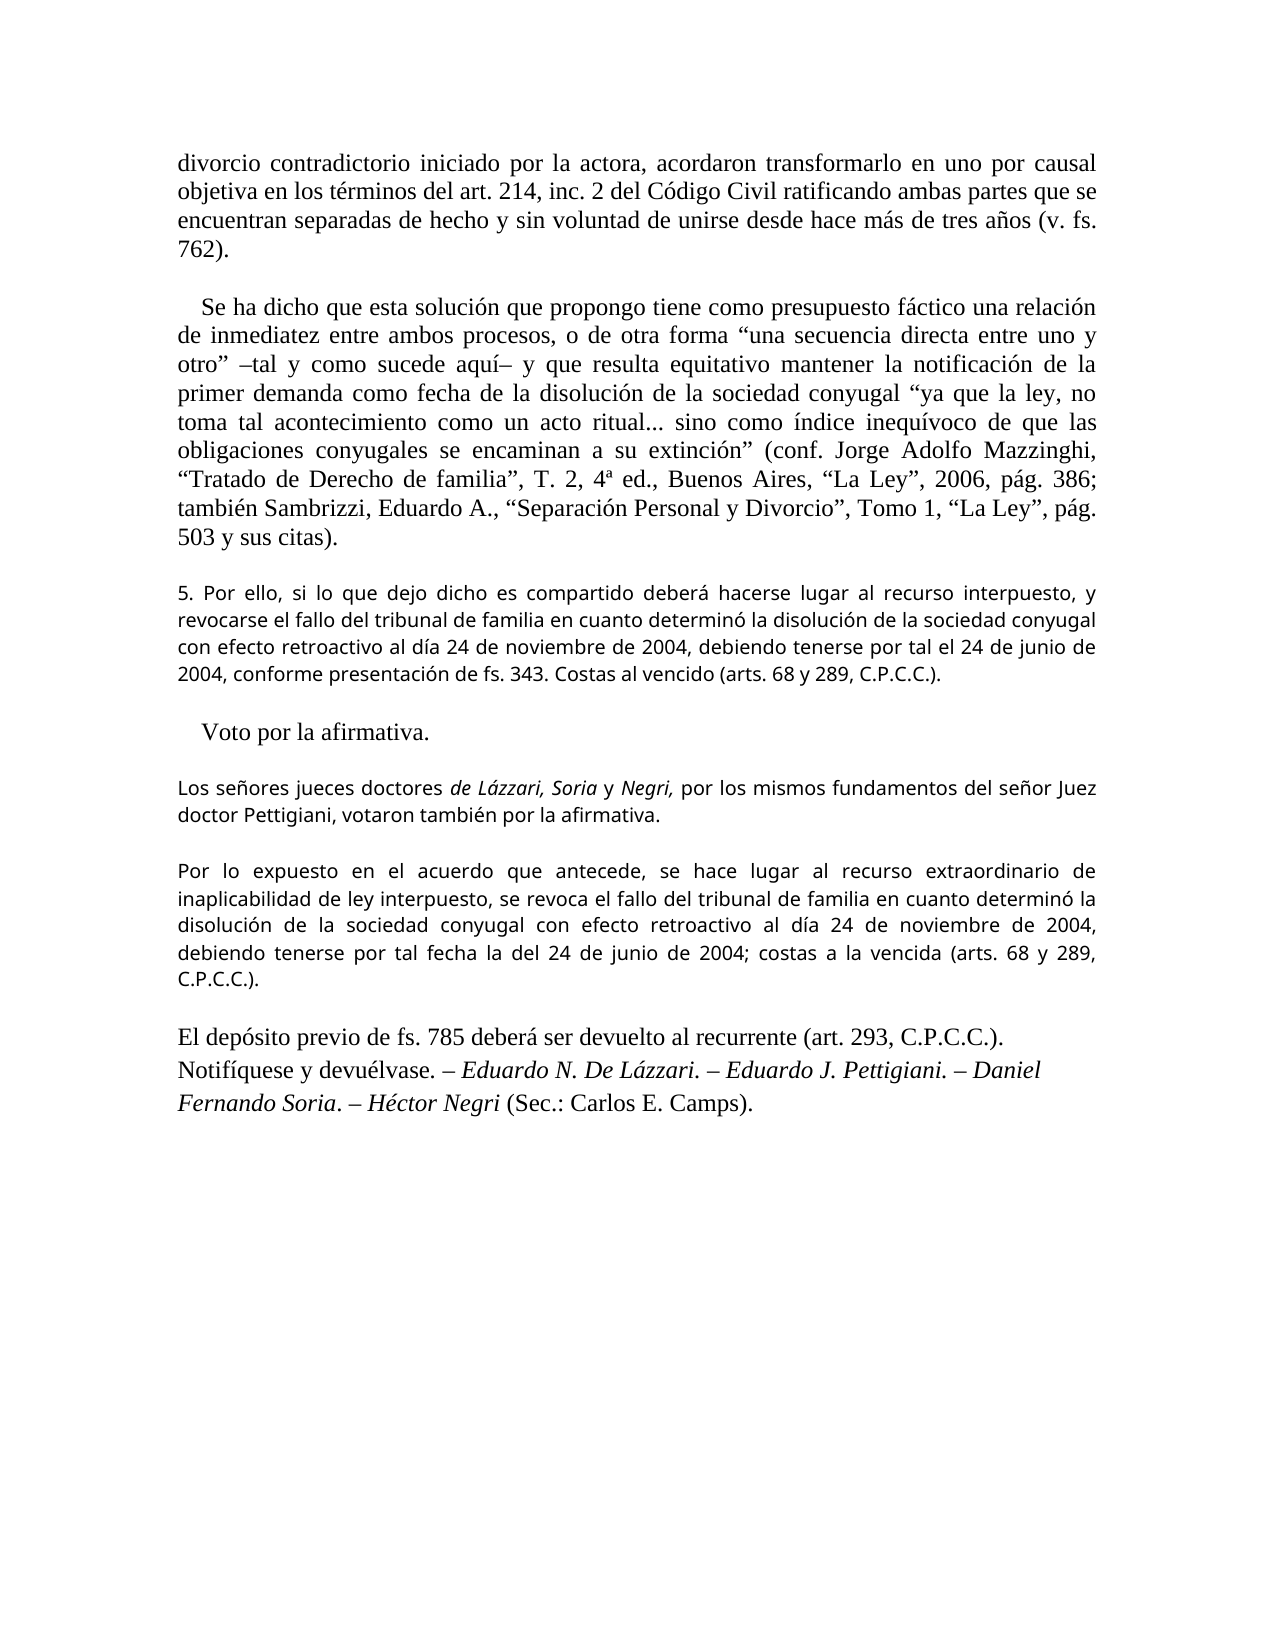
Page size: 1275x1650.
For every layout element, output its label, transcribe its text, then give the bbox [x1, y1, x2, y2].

text Los señores jueces doctores de Lázzari, Soria y Negri, por los mismos fundamentos del señor Juez doctor Pettigiani, votaron también por la afirmativa. [177, 775, 1098, 829]
text El depósito previo de fs. 785 deberá ser devuelto al recurrente (art. 293, C.P.C.C.). Notifíquese y devuélvase. – Eduardo N. De Lázzari. – Eduardo J. Pettigiani. – Daniel Fernando Soria. – Héctor Negri (Sec.: Carlos E. Camps). [177, 1022, 1098, 1117]
text Por lo expuesto en el acuerdo que antecede, se hace lugar al recurso extraordinario de inaplicabilidad de ley interpuesto, se revoca el fallo del tribunal de familia en cuanto determinó la disolución de la sociedad conyugal con efecto retroactivo al día 24 de noviembre de 2004, debiendo tenerse por tal fecha la del 24 de junio de 2004; costas a la vencida (arts. 68 y 289, C.P.C.C.). [177, 858, 1098, 993]
text Se ha dicho que esta solución que propongo tiene como presupuesto fáctico una relación de inmediatez entre ambos procesos, o de otra forma “una secuencia directa entre uno y otro” –tal y como sucede aquí– y que resulta equitativo mantener la notificación de la primer demanda como fecha de la disolución de la sociedad conyugal “ya que la ley, no toma tal acontecimiento como un acto ritual... sino como índice inequívoco de que las obligaciones conyugales se encaminan a su extinción” (conf. Jorge Adolfo Mazzinghi, “Tratado de Derecho de familia”, T. 2, 4ª ed., Buenos Aires, “La Ley”, 2006, pág. 386; también Sambrizzi, Eduardo A., “Separación Personal y Divorcio”, Tomo 1, “La Ley”, pág. 503 y sus citas). [177, 292, 1098, 551]
text Voto por la afirmativa. [177, 717, 1098, 746]
text 5. Por ello, si lo que dejo dicho es compartido deberá hacerse lugar al recurso interpuesto, y revocarse el fallo del tribunal de familia en cuanto determinó la disolución de la sociedad conyugal con efecto retroactivo al día 24 de noviembre de 2004, debiendo tenerse por tal el 24 de junio de 2004, conforme presentación de fs. 343. Costas al vencido (arts. 68 y 289, C.P.C.C.). [177, 580, 1098, 688]
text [177, 148, 1098, 263]
